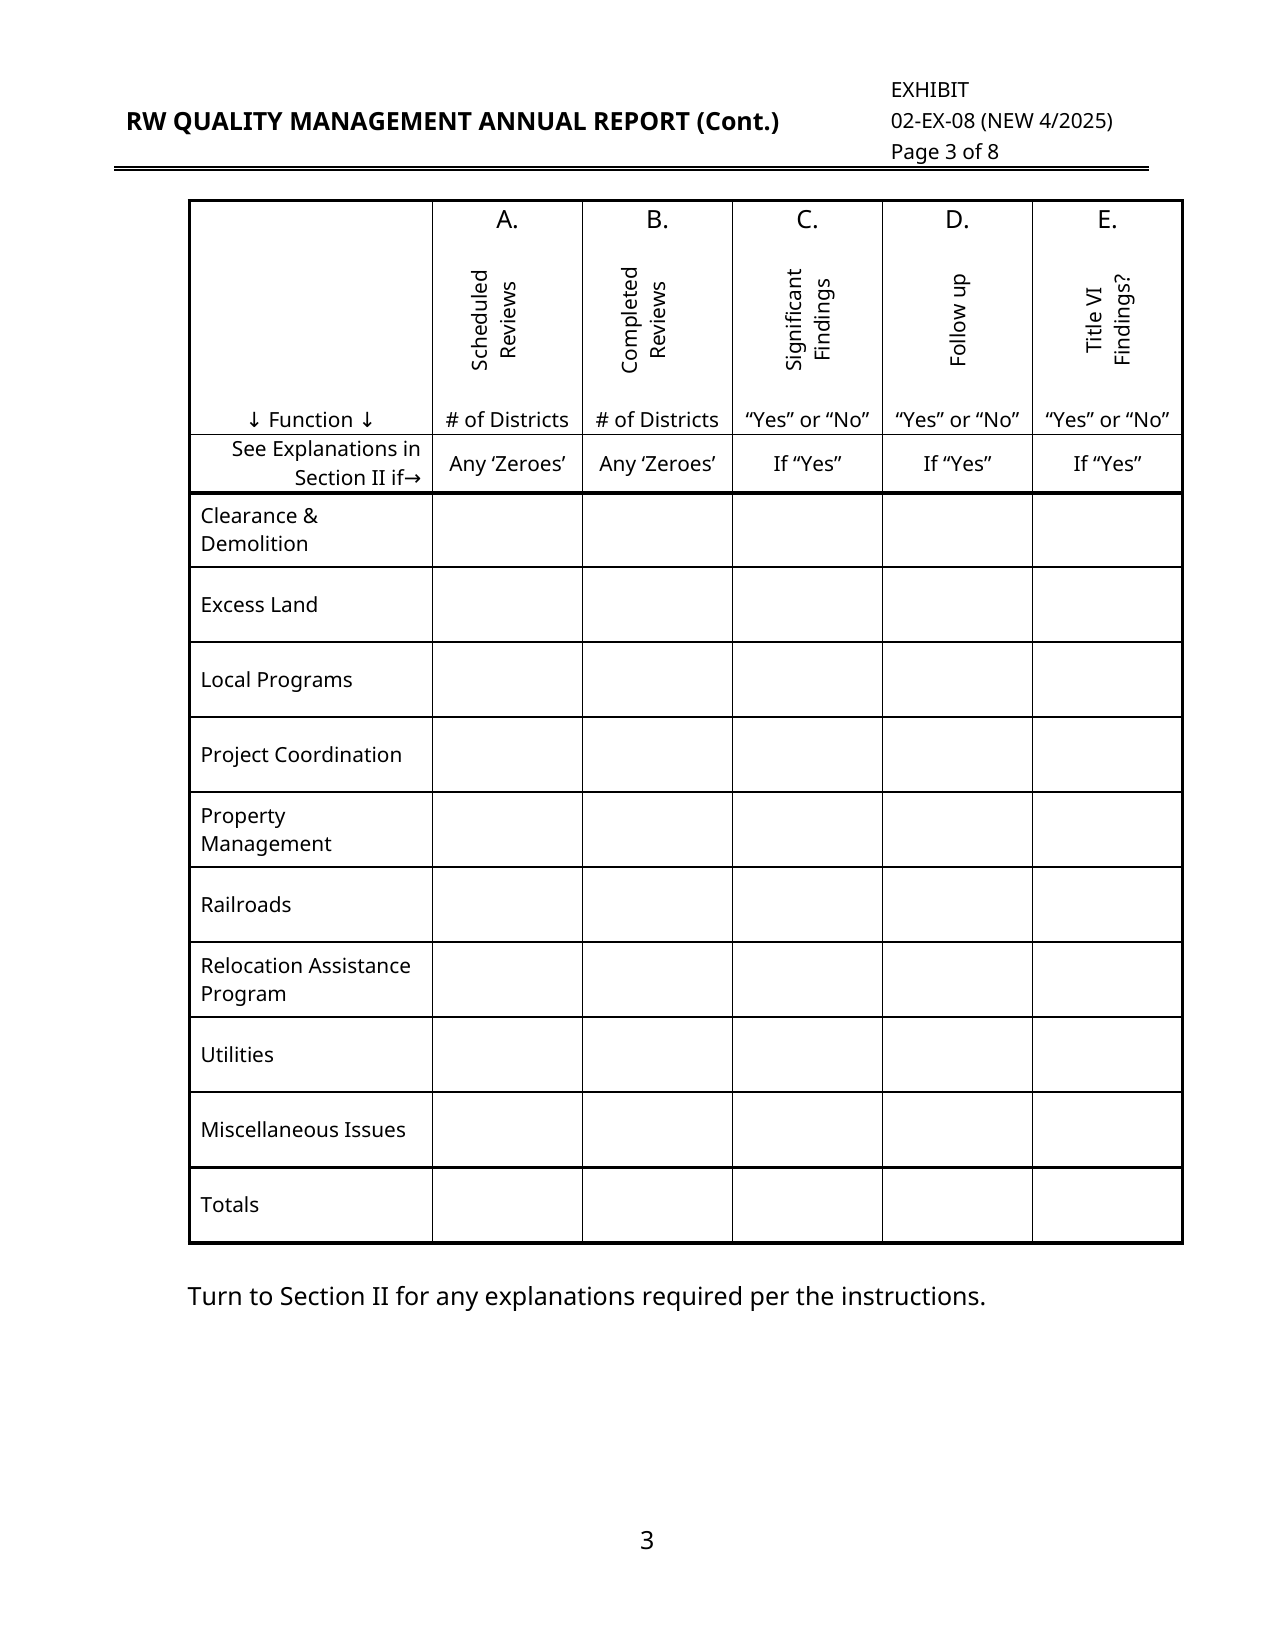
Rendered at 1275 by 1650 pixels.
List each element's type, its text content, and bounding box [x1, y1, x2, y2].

table_cell Scheduled Reviews [433, 236, 582, 404]
table_cell [1033, 868, 1181, 941]
table_cell [583, 643, 732, 716]
table_cell [433, 1169, 582, 1241]
table_cell Relocation Assistance Program [191, 943, 432, 1016]
table_cell Project Coordination [191, 718, 432, 791]
table_cell [1033, 1093, 1181, 1166]
table_cell [883, 1018, 1032, 1091]
table_cell Local Programs [191, 643, 432, 716]
table_cell [733, 793, 882, 866]
table_cell [583, 793, 732, 866]
table_cell [433, 868, 582, 941]
table_cell Follow up [883, 236, 1032, 404]
table_cell [433, 1093, 582, 1166]
table_cell [733, 868, 882, 941]
table_cell [883, 1093, 1032, 1166]
table_cell [883, 868, 1032, 941]
text Turn to Section II for any explanations required per the instructions. [187, 1278, 1181, 1313]
table_cell [1033, 495, 1181, 566]
table_cell [733, 643, 882, 716]
table_cell [1033, 1018, 1181, 1091]
table_cell See Explanations in Section II if→ [191, 435, 432, 491]
table_cell [883, 568, 1032, 641]
table_cell Railroads [191, 868, 432, 941]
table_cell # of Districts [583, 404, 732, 433]
table_cell [433, 495, 582, 566]
table_cell [583, 1018, 732, 1091]
table_cell [733, 943, 882, 1016]
table_cell [883, 718, 1032, 791]
table_cell [1033, 568, 1181, 641]
table_cell [433, 718, 582, 791]
table_cell # of Districts [433, 404, 582, 433]
table_header C. [733, 202, 882, 236]
table_cell [733, 718, 882, 791]
table_cell “Yes” or “No” [1033, 404, 1181, 433]
table_cell [1033, 1169, 1181, 1241]
table_cell [433, 1018, 582, 1091]
table_cell [583, 718, 732, 791]
table_cell [1033, 793, 1181, 866]
table_header B. [583, 202, 732, 236]
table_cell [583, 868, 732, 941]
table_cell [583, 1093, 732, 1166]
table_cell [733, 495, 882, 566]
table_cell If “Yes” [883, 435, 1032, 491]
table_cell [883, 1169, 1032, 1241]
table_cell Any ‘Zeroes’ [433, 435, 582, 491]
table_cell Excess Land [191, 568, 432, 641]
table_header ↓ Function ↓ [191, 202, 432, 433]
table_cell [433, 943, 582, 1016]
table_cell Completed Reviews [583, 236, 732, 404]
table_cell [883, 793, 1032, 866]
table_cell [433, 793, 582, 866]
table_cell Significant Findings [733, 236, 882, 404]
table_cell [1033, 643, 1181, 716]
table_cell [583, 568, 732, 641]
table_cell [583, 943, 732, 1016]
table_cell [1033, 718, 1181, 791]
table_cell [1033, 943, 1181, 1016]
table_header A. [433, 202, 582, 236]
table_cell [883, 943, 1032, 1016]
table_cell [733, 568, 882, 641]
table_cell [433, 568, 582, 641]
table_cell Clearance & Demolition [191, 495, 432, 566]
table_cell Utilities [191, 1018, 432, 1091]
table_cell [733, 1169, 882, 1241]
table_cell Property Management [191, 793, 432, 866]
table_header E. [1033, 202, 1181, 236]
table_cell If “Yes” [733, 435, 882, 491]
table_cell [883, 495, 1032, 566]
table_cell Title VI Findings? [1033, 236, 1181, 404]
table_cell “Yes” or “No” [733, 404, 882, 433]
table_cell “Yes” or “No” [883, 404, 1032, 433]
table_cell [883, 643, 1032, 716]
table_cell Any ‘Zeroes’ [583, 435, 732, 491]
table_cell [583, 1169, 732, 1241]
table_cell Totals [191, 1169, 432, 1241]
table_header D. [883, 202, 1032, 236]
table_cell If “Yes” [1033, 435, 1181, 491]
table_cell [733, 1093, 882, 1166]
table_cell [433, 643, 582, 716]
table_cell Miscellaneous Issues [191, 1093, 432, 1166]
table_cell [733, 1018, 882, 1091]
table_cell [583, 495, 732, 566]
